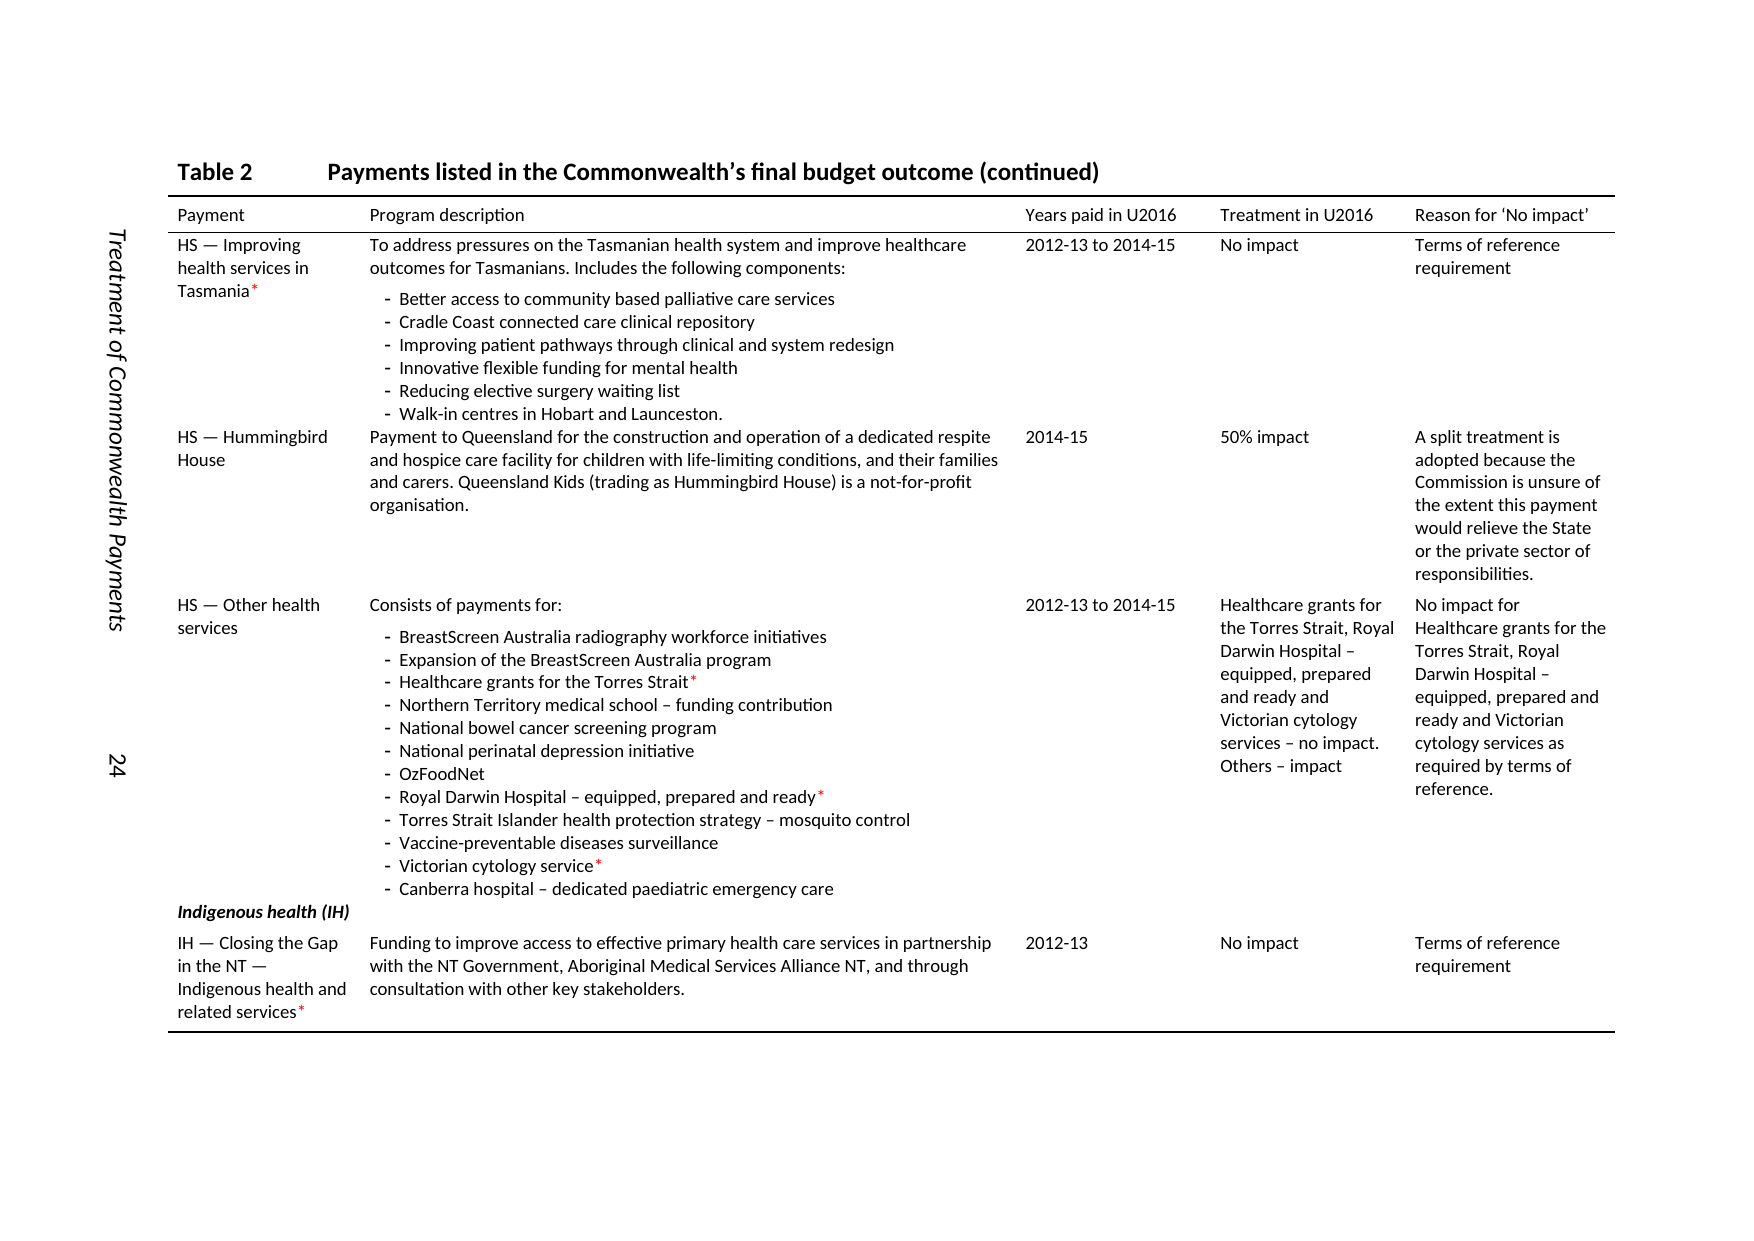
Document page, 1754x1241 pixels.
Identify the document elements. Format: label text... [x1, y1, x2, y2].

table_cell No impact [1211, 931, 1406, 1031]
table_cell Terms of reference requirement [1406, 931, 1615, 1031]
table_header Payment [168, 197, 361, 232]
table_cell HS — Hummingbird House [168, 425, 361, 594]
table_cell 50% impact [1211, 425, 1406, 594]
table_cell Indigenous health (IH) [168, 900, 1615, 931]
table_cell 2014-15 [1017, 425, 1211, 594]
table_cell Terms of reference requirement [1406, 233, 1615, 425]
table_cell Funding to improve access to effective primary health care services in partnership with the NT Government, Aboriginal Medical Services Alliance NT, and through consultation with other key stakeholders. [361, 931, 1017, 1031]
table_cell No impact for Healthcare grants for the Torres Strait, Royal Darwin Hospital – equipped, prepared and ready and Victorian cytology services as required by terms of reference. [1406, 594, 1615, 900]
table_cell HS — Other health services [168, 594, 361, 900]
table_cell 2012-13 [1017, 931, 1211, 1031]
table_header Reason for ‘No impact’ [1406, 197, 1615, 232]
table_cell 2012-13 to 2014-15 [1017, 594, 1211, 900]
table_cell Healthcare grants for the Torres Strait, Royal Darwin Hospital – equipped, prepared and ready and Victorian cytology services – no impact. Others – impact [1211, 594, 1406, 900]
table_header Years paid in U2016 [1017, 197, 1211, 232]
text Table 2 Payments listed in the Commonwealth’s final budget outcome (continued) [177, 153, 1624, 187]
table_cell HS — Improving health services in Tasmania* [168, 233, 361, 425]
table_cell Consists of payments for: BreastScreen Australia radiography workforce initiatives Expansion of the BreastScreen Australia program Healthcare grants for the Torres Strait* Northern Territory medical school – funding contribution National bowel cancer screening program National perinatal depression initiative OzFoodNet Royal Darwin Hospital – equipped, prepared and ready* Torres Strait Islander health protection strategy – mosquito control Vaccine-preventable diseases surveillance Victorian cytology service* Canberra hospital – dedicated paediatric emergency care [361, 594, 1017, 900]
table_cell Payment to Queensland for the construction and operation of a dedicated respite and hospice care facility for children with life-limiting conditions, and their families and carers. Queensland Kids (trading as Hummingbird House) is a not-for-profit organisation. [361, 425, 1017, 594]
table_header Program description [361, 197, 1017, 232]
table_cell A split treatment is adopted because the Commission is unsure of the extent this payment would relieve the State or the private sector of responsibilities. [1406, 425, 1615, 594]
table_cell IH — Closing the Gap in the NT — Indigenous health and related services* [168, 931, 361, 1031]
table_cell To address pressures on the Tasmanian health system and improve healthcare outcomes for Tasmanians. Includes the following components: Better access to community based palliative care services Cradle Coast connected care clinical repository Improving patient pathways through clinical and system redesign Innovative flexible funding for mental health Reducing elective surgery waiting list Walk-in centres in Hobart and Launceston. [361, 233, 1017, 425]
table_cell 2012-13 to 2014-15 [1017, 233, 1211, 425]
table_cell No impact [1211, 233, 1406, 425]
table_header Treatment in U2016 [1211, 197, 1406, 232]
